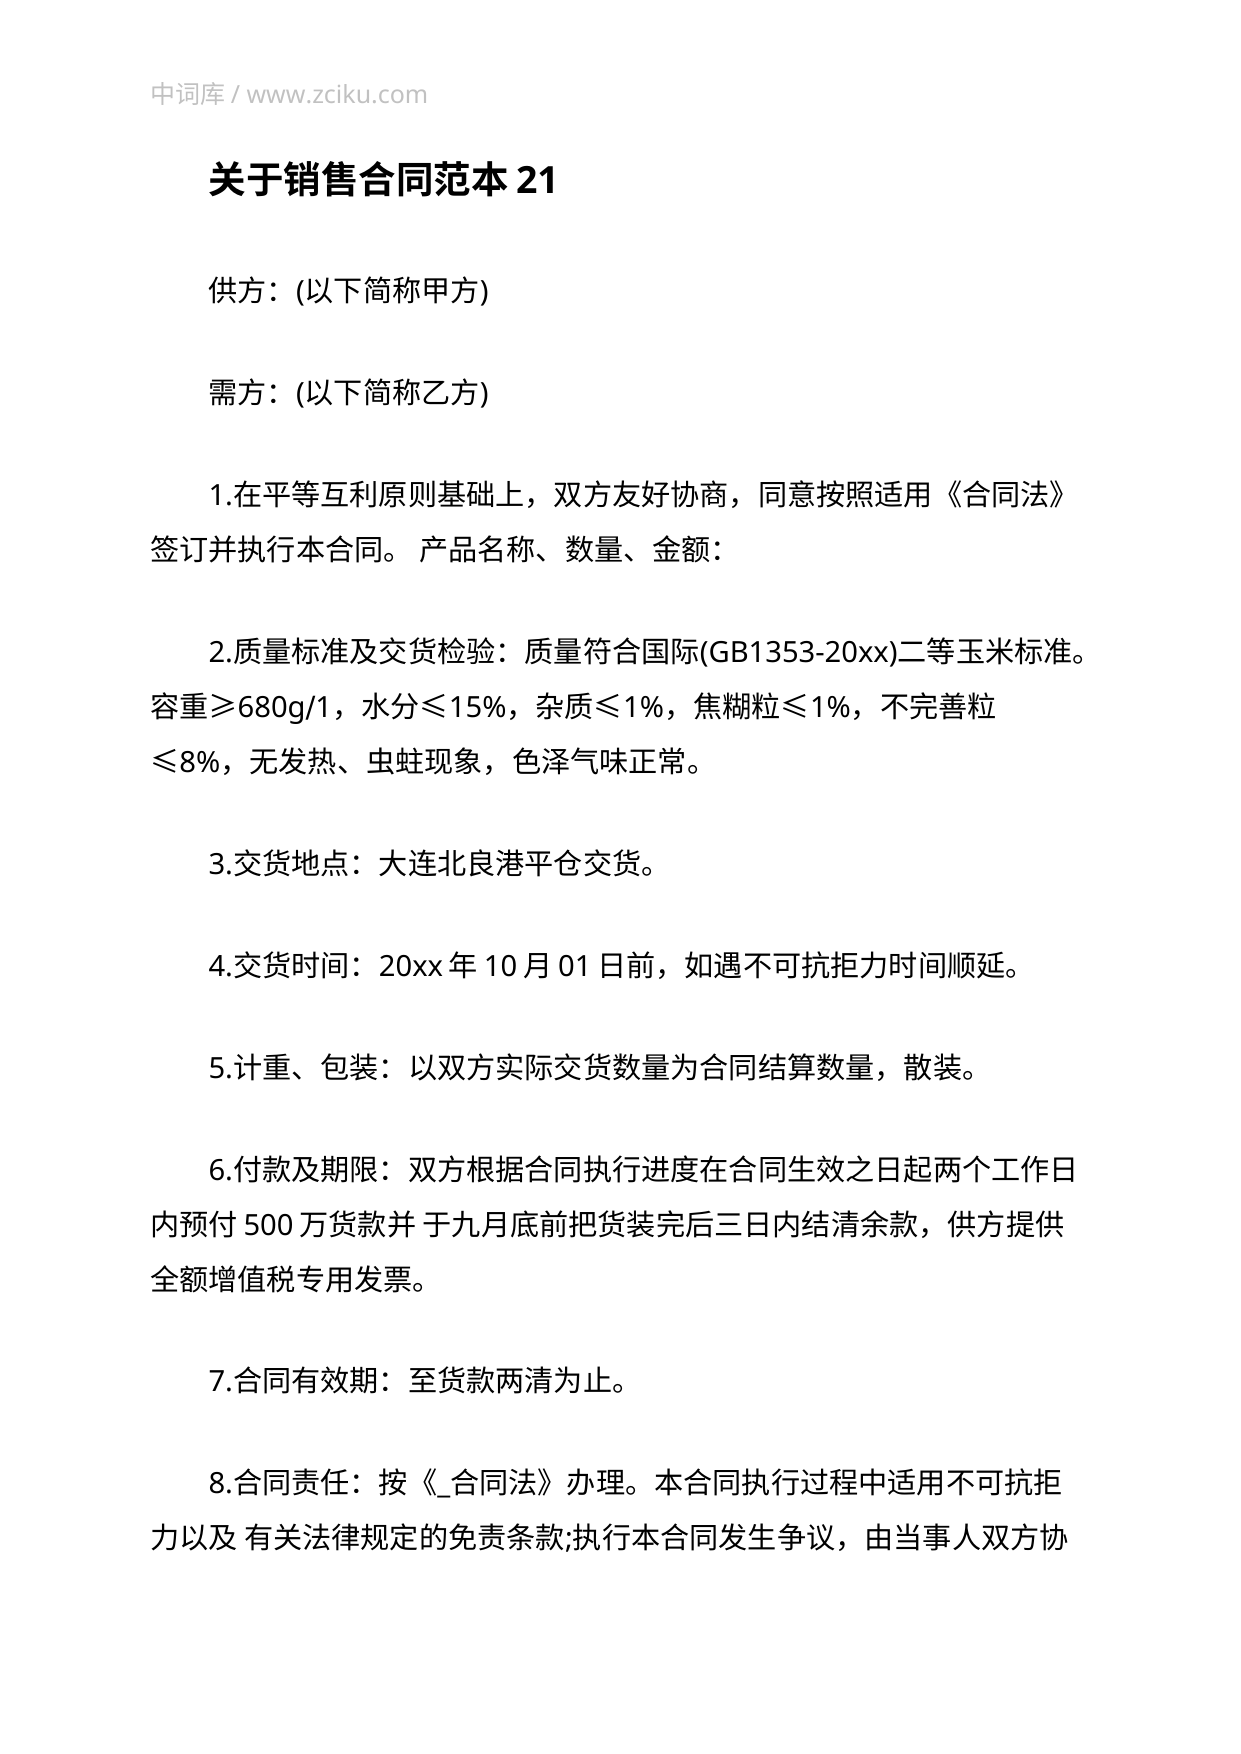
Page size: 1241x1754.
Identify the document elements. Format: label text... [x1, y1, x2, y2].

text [150, 1460, 1090, 1557]
text 供方：(以下简称甲方) [150, 268, 1090, 310]
text 需方：(以下简称乙方) [150, 369, 1090, 412]
text 关于销售合同范本21 [150, 150, 1090, 204]
text 4.交货时间：20xx年10月01日前，如遇不可抗拒力时间顺延。 [150, 942, 1090, 985]
text 1.在平等互利原则基础上，双方友好协商，同意按照适用《合同法》签订并执行本合同。 产品名称、数量、金额： [150, 472, 1090, 569]
text 2.质量标准及交货检验：质量符合国际(GB1353-20xx)二等玉米标准。容重≥680g∕1，水分≤15%，杂质≤1%，焦糊粒≤1%，不完善粒≤8%，无发热、虫蛀现象，色泽气味正常。 [150, 628, 1090, 781]
text 7.合同有效期：至货款两清为止。 [150, 1358, 1090, 1400]
text 5.计重、包装：以双方实际交货数量为合同结算数量，散装。 [150, 1044, 1090, 1087]
text 3.交货地点：大连北良港平仓交货。 [150, 840, 1090, 883]
text 6.付款及期限：双方根据合同执行进度在合同生效之日起两个工作日内预付500万货款并 于九月底前把货装完后三日内结清余款，供方提供全额增值税专用发票。 [150, 1146, 1090, 1298]
